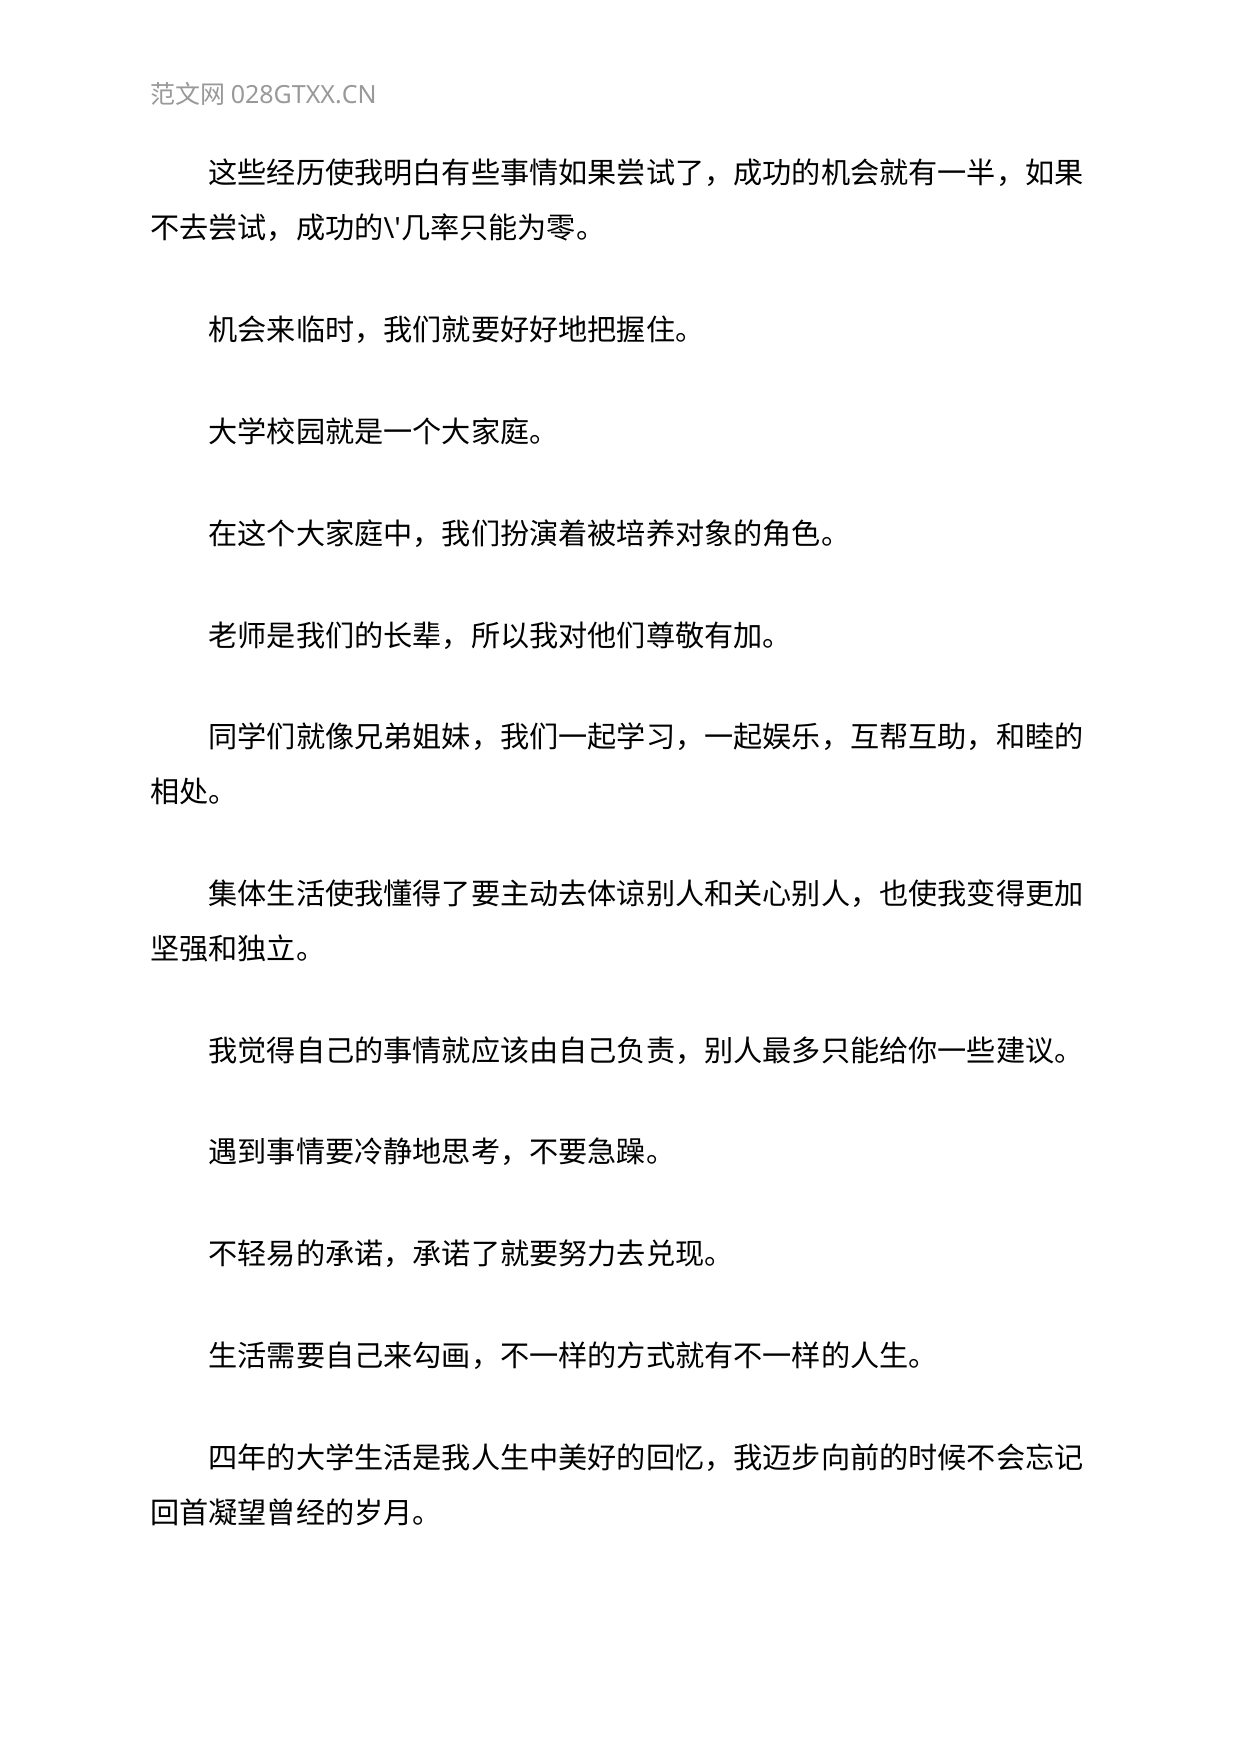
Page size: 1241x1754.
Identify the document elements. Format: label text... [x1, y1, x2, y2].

text 在这个大家庭中，我们扮演着被培养对象的角色。 [150, 510, 1090, 553]
text 集体生活使我懂得了要主动去体谅别人和关心别人，也使我变得更加坚强和独立。 [150, 871, 1090, 968]
text 老师是我们的长辈，所以我对他们尊敬有加。 [150, 612, 1090, 654]
text 遇到事情要冷静地思考，不要急躁。 [150, 1129, 1090, 1171]
text 同学们就像兄弟姐妹，我们一起学习，一起娱乐，互帮互助，和睦的相处。 [150, 714, 1090, 811]
text 机会来临时，我们就要好好地把握住。 [150, 307, 1090, 349]
text 我觉得自己的事情就应该由自己负责，别人最多只能给你一些建议。 [150, 1027, 1090, 1069]
text 不轻易的承诺，承诺了就要努力去兑现。 [150, 1231, 1090, 1273]
text 生活需要自己来勾画，不一样的方式就有不一样的人生。 [150, 1333, 1090, 1375]
text 四年的大学生活是我人生中美好的回忆，我迈步向前的时候不会忘记回首凝望曾经的岁月。 [150, 1434, 1090, 1532]
text 这些经历使我明白有些事情如果尝试了，成功的机会就有一半，如果不去尝试，成功的\'几率只能为零。 [150, 150, 1090, 247]
text 大学校园就是一个大家庭。 [150, 409, 1090, 451]
